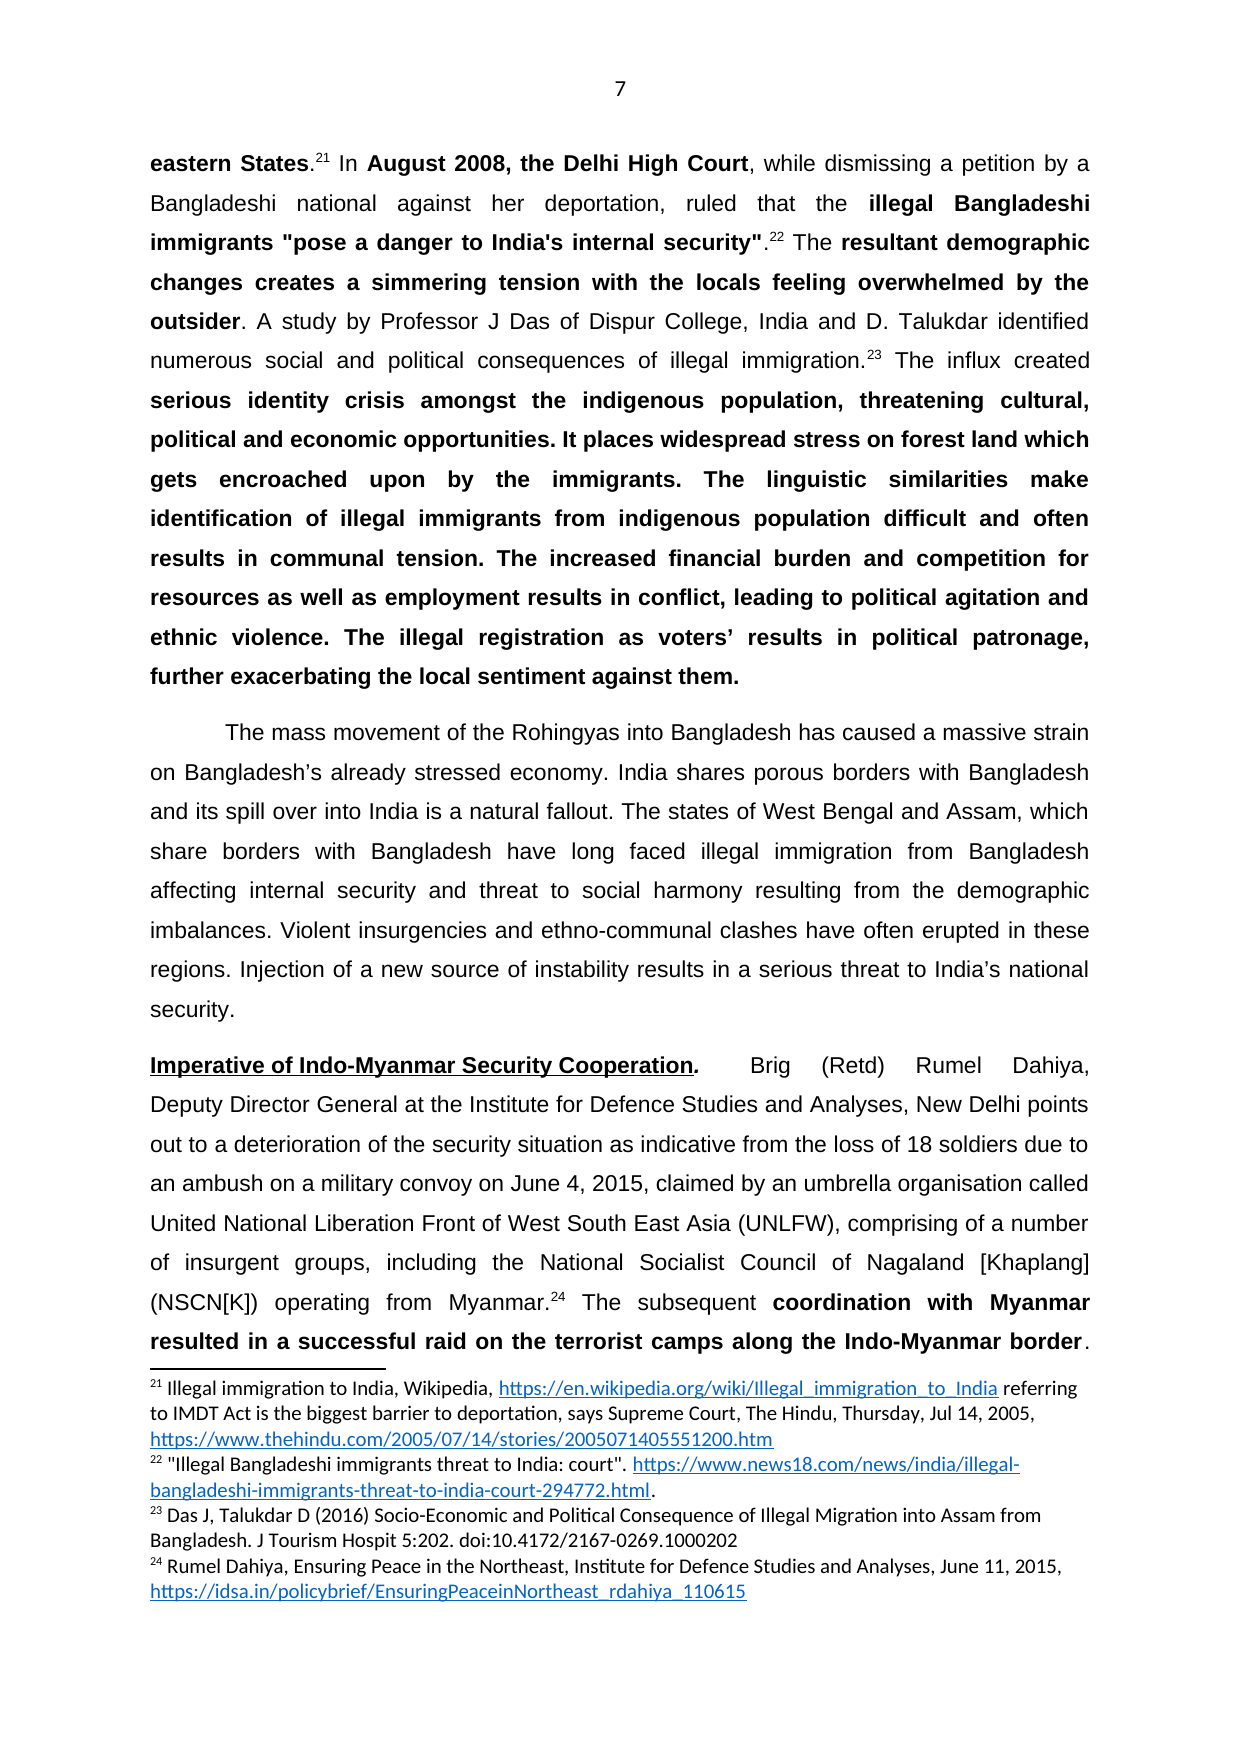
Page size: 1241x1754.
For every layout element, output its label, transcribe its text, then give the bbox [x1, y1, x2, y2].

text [150, 1052, 1090, 1354]
text The mass movement of the Rohingyas into Bangladesh has caused a massive strain on Bangladesh’s already stressed economy. India shares porous borders with Bangladesh and its spill over into India is a natural fallout. The states of West Bengal and Assam, which share borders with Bangladesh have long faced illegal immigration from Bangladesh affecting internal security and threat to social harmony resulting from the demographic imbalances. Violent insurgencies and ethno-communal clashes have often erupted in these regions. Injection of a new source of instability results in a serious threat to India’s national security. [150, 719, 1090, 1022]
text Continuing Illegal Immigration. Further illegal migration from Bangladesh threatens the demographic balance of Assam and West Bengal and the situation getting compounded by external linkages of various insurgent groups operating along the borders with Myanmar and Bangladesh acting in concert with the Inter-Services Intelligence (ISI) of Pakistan for spreading terrorism in India. As per estimates, the number of illegal immigrants from Bangladesh have touched approximately 20 million. A statement in Parliament on 14 July 2004 by Sriprakash Jaiswal, then Union Minister of State for Home Affairs, conceded 12 million illegal Bangladeshi infiltrators living in India and Kiren Rijiju, Minister of State for Home Affairs in the NDA government has put the figure at around 20 million. The situation and continued illegal immigration has reportedly been exacerbated due to narrow political gains for securing electoral gains. The 1991 census reflected patterns of abnormally high growth rate of Muslims in the border states Assam and West Bengal, compared to the local Hindu population even after adjusting for the usual higher growth rate of Muslims observed throughout the country. The concerns of illegal immigration has repeatedly sparked violence in the border states and have even manifested in the State of Kerala in South India, approximately 2000 kilometres away. The magnitude of the problem can be gauged by the judgements of the Supreme Court of India in 2005 when a bench ruled Illegal Migrants (Determination by Tribunal) Act (IMDT) as unconstitutional and that the impact of the "aggression" represented by large-scale illegal migration from Bangladesh had made the life of the people of Assam "wholly insecure and the panic generated thereby had created fear psychosis" in other north-eastern States. In August 2008, the Delhi High Court, while dismissing a petition by a Bangladeshi national against her deportation, ruled that the illegal Bangladeshi immigrants "pose a danger to India's internal security". The resultant demographic changes creates a simmering tension with the locals feeling overwhelmed by the outsider. A study by Professor J Das of Dispur College, India and D. Talukdar identified numerous social and political consequences of illegal immigration. The influx created serious identity crisis amongst the indigenous population, threatening cultural, political and economic opportunities. It places widespread stress on forest land which gets encroached upon by the immigrants. The linguistic similarities make identification of illegal immigrants from indigenous population difficult and often results in communal tension. The increased financial burden and competition for resources as well as employment results in conflict, leading to political agitation and ethnic violence. The illegal registration as voters’ results in political patronage, further exacerbating the local sentiment against them. [150, 150, 1090, 689]
